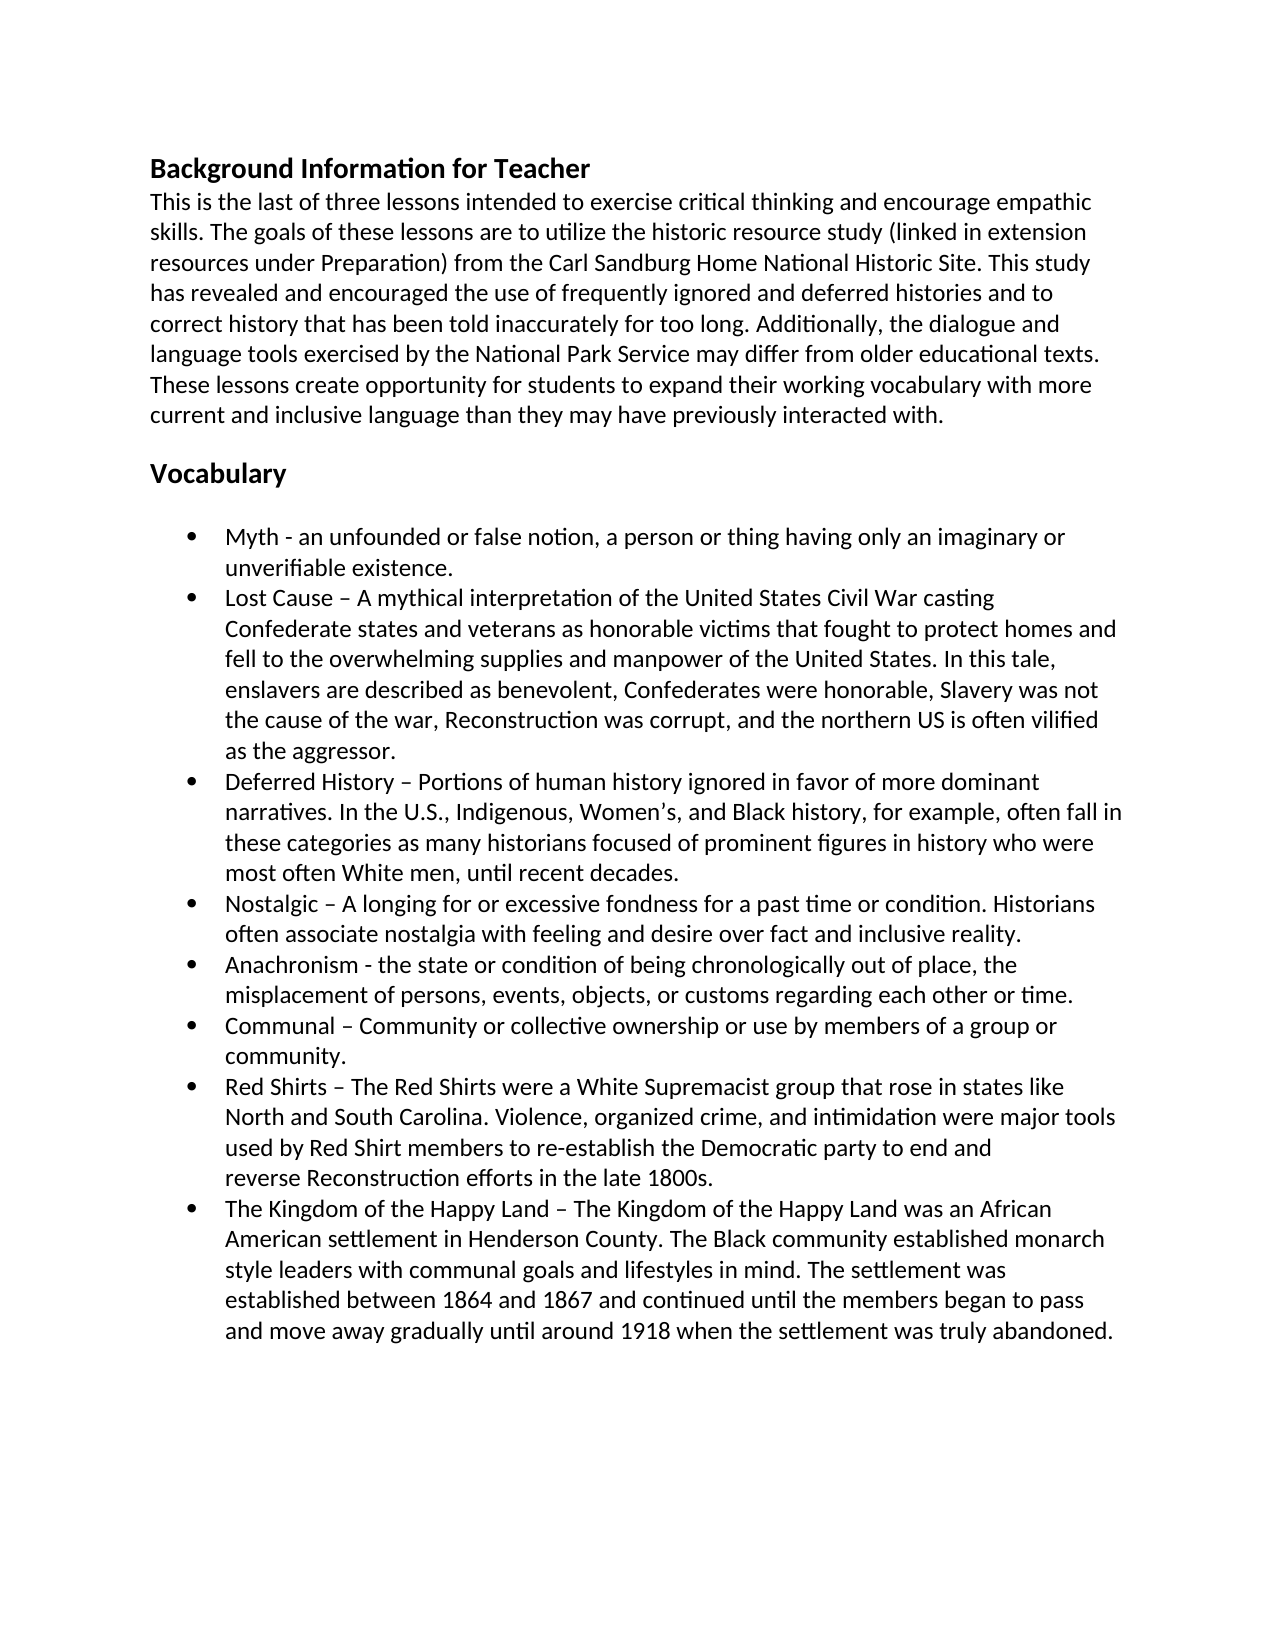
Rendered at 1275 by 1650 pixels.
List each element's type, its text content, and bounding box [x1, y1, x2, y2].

text Vocabulary [150, 455, 1125, 491]
list Anachronism - the state or condition of being chronologically out of place, the misplacement of persons, events, objects, or customs regarding each other or time. [187, 949, 1125, 1010]
list Deferred History – Portions of human history ignored in favor of more dominant narratives. In the U.S., Indigenous, Women’s, and Black history, for example, often fall in these categories as many historians focused of prominent figures in history who were most often White men, until recent decades. [187, 766, 1125, 888]
text This is the last of three lessons intended to exercise critical thinking and encourage empathic skills. The goals of these lessons are to utilize the historic resource study (linked in extension resources under Preparation) from the Carl Sandburg Home National Historic Site. This study has revealed and encouraged the use of frequently ignored and deferred histories and to correct history that has been told inaccurately for too long. Additionally, the dialogue and language tools exercised by the National Park Service may differ from older educational texts. These lessons create opportunity for students to expand their working vocabulary with more current and inclusive language than they may have previously interacted with. [150, 186, 1125, 430]
list Communal – Community or collective ownership or use by members of a group or community. [187, 1010, 1125, 1071]
list Nostalgic – A longing for or excessive fondness for a past time or condition. Historians often associate nostalgia with feeling and desire over fact and inclusive reality. [187, 888, 1125, 949]
list The Kingdom of the Happy Land – The Kingdom of the Happy Land was an African American settlement in Henderson County. The Black community established monarch style leaders with communal goals and lifestyles in mind. The settlement was established between 1864 and 1867 and continued until the members began to pass and move away gradually until around 1918 when the settlement was truly abandoned. [187, 1193, 1125, 1346]
text Background Information for Teacher [150, 150, 1125, 186]
list Red Shirts – The Red Shirts were a White Supremacist group that rose in states like North and South Carolina. Violence, organized crime, and intimidation were major tools used by Red Shirt members to re-establish the Democratic party to end and reverse Reconstruction efforts in the late 1800s. [187, 1071, 1125, 1193]
list Lost Cause – A mythical interpretation of the United States Civil War casting Confederate states and veterans as honorable victims that fought to protect homes and fell to the overwhelming supplies and manpower of the United States. In this tale, enslavers are described as benevolent, Confederates were honorable, Slavery was not the cause of the war, Reconstruction was corrupt, and the northern US is often vilified as the aggressor. [187, 582, 1125, 766]
list Myth - an unfounded or false notion, a person or thing having only an imaginary or unverifiable existence. [187, 521, 1125, 582]
